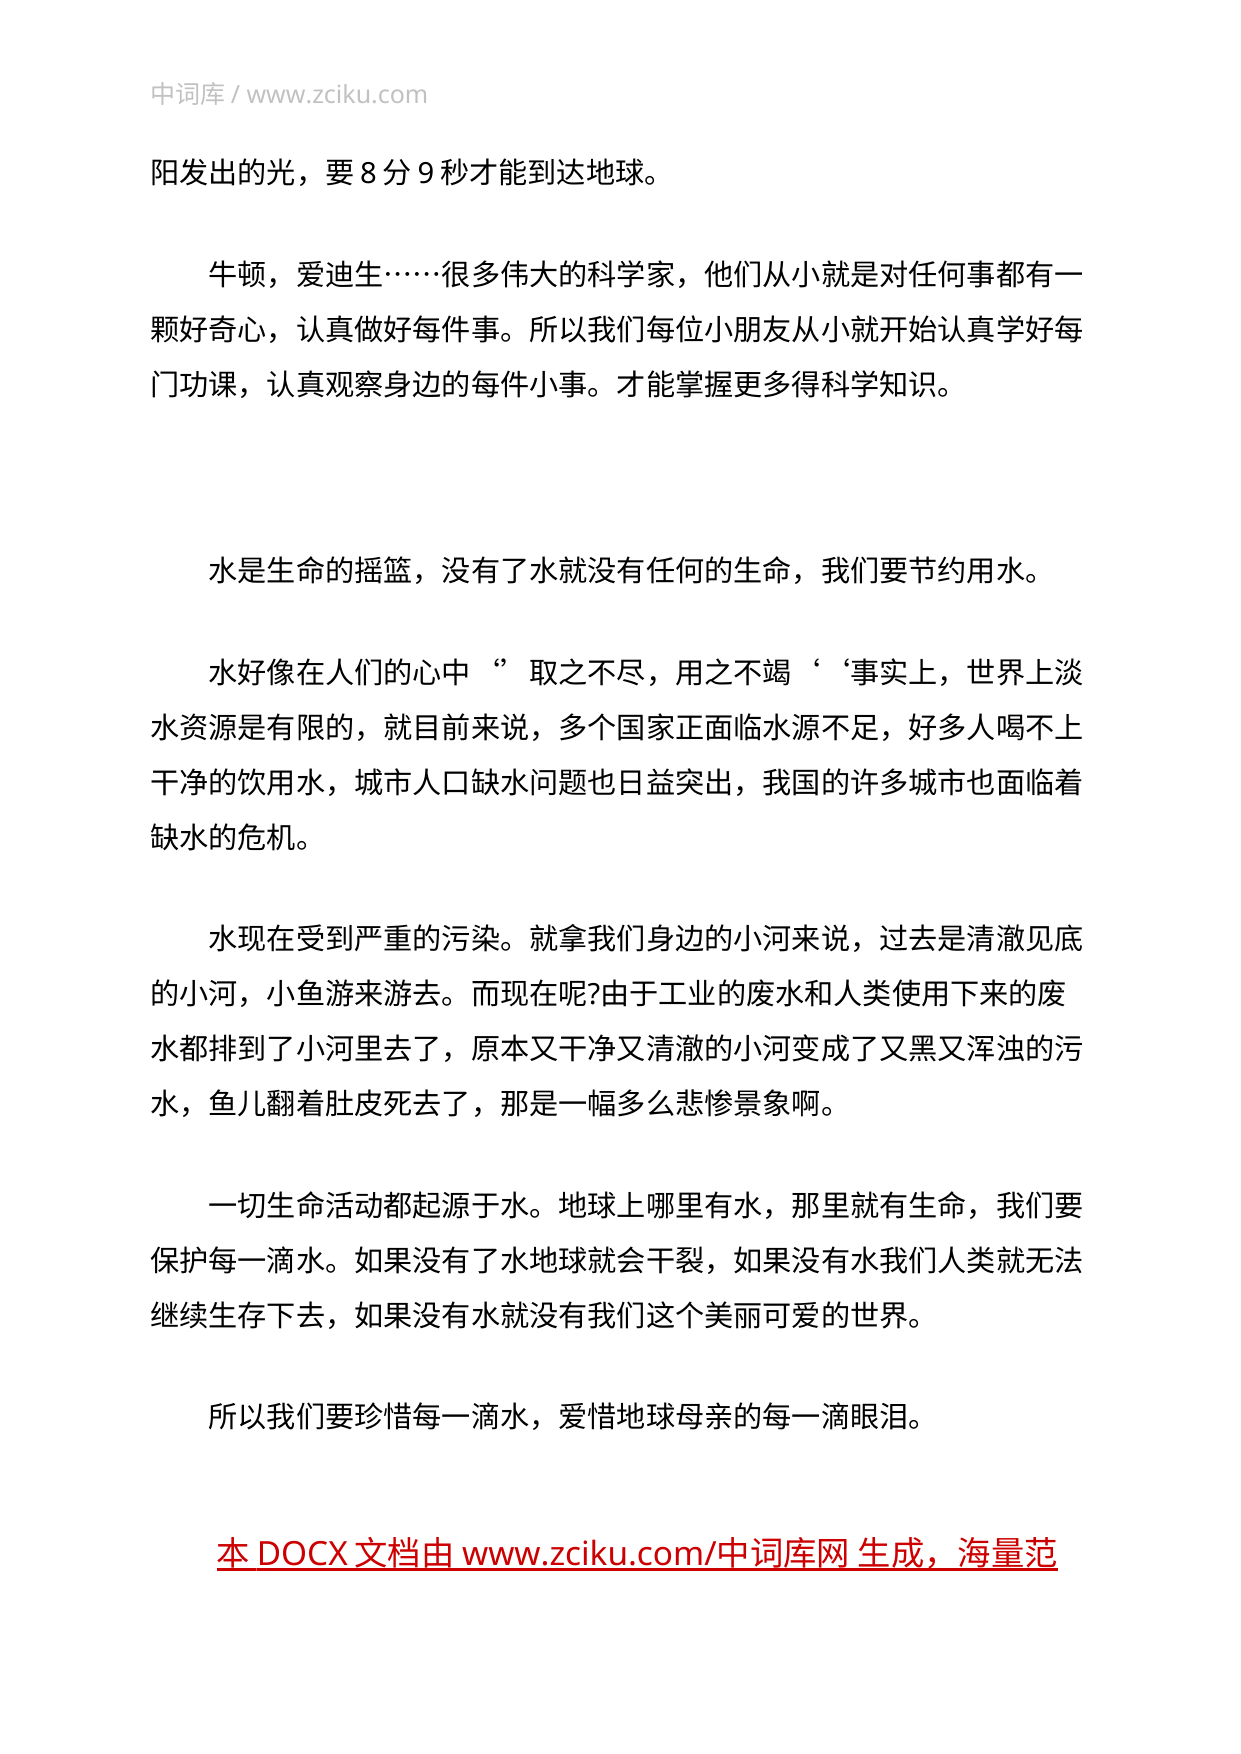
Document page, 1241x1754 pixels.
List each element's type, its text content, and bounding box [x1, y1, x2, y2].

text 水现在受到严重的污染。就拿我们身边的小河来说，过去是清澈见底的小河，小鱼游来游去。而现在呢?由于工业的废水和人类使用下来的废水都排到了小河里去了，原本又干净又清澈的小河变成了又黑又浑浊的污水，鱼儿翻着肚皮死去了，那是一幅多么悲惨景象啊。 [150, 916, 1090, 1123]
text 水好像在人们的心中‘’取之不尽，用之不竭‘‘事实上，世界上淡水资源是有限的，就目前来说，多个国家正面临水源不足，好多人喝不上干净的饮用水，城市人口缺水问题也日益突出，我国的许多城市也面临着缺水的危机。 [150, 649, 1090, 856]
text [150, 1527, 1090, 1576]
text 所以我们要珍惜每一滴水，爱惜地球母亲的每一滴眼泪。 [150, 1394, 1090, 1436]
text 水是生命的摇篮，没有了水就没有任何的生命，我们要节约用水。 [150, 548, 1090, 590]
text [150, 150, 1090, 192]
text 一切生命活动都起源于水。地球上哪里有水，那里就有生命，我们要保护每一滴水。如果没有了水地球就会干裂，如果没有水我们人类就无法继续生存下去，如果没有水就没有我们这个美丽可爱的世界。 [150, 1182, 1090, 1334]
text 牛顿，爱迪生……很多伟大的科学家，他们从小就是对任何事都有一颗好奇心，认真做好每件事。所以我们每位小朋友从小就开始认真学好每门功课，认真观察身边的每件小事。才能掌握更多得科学知识。 [150, 252, 1090, 404]
